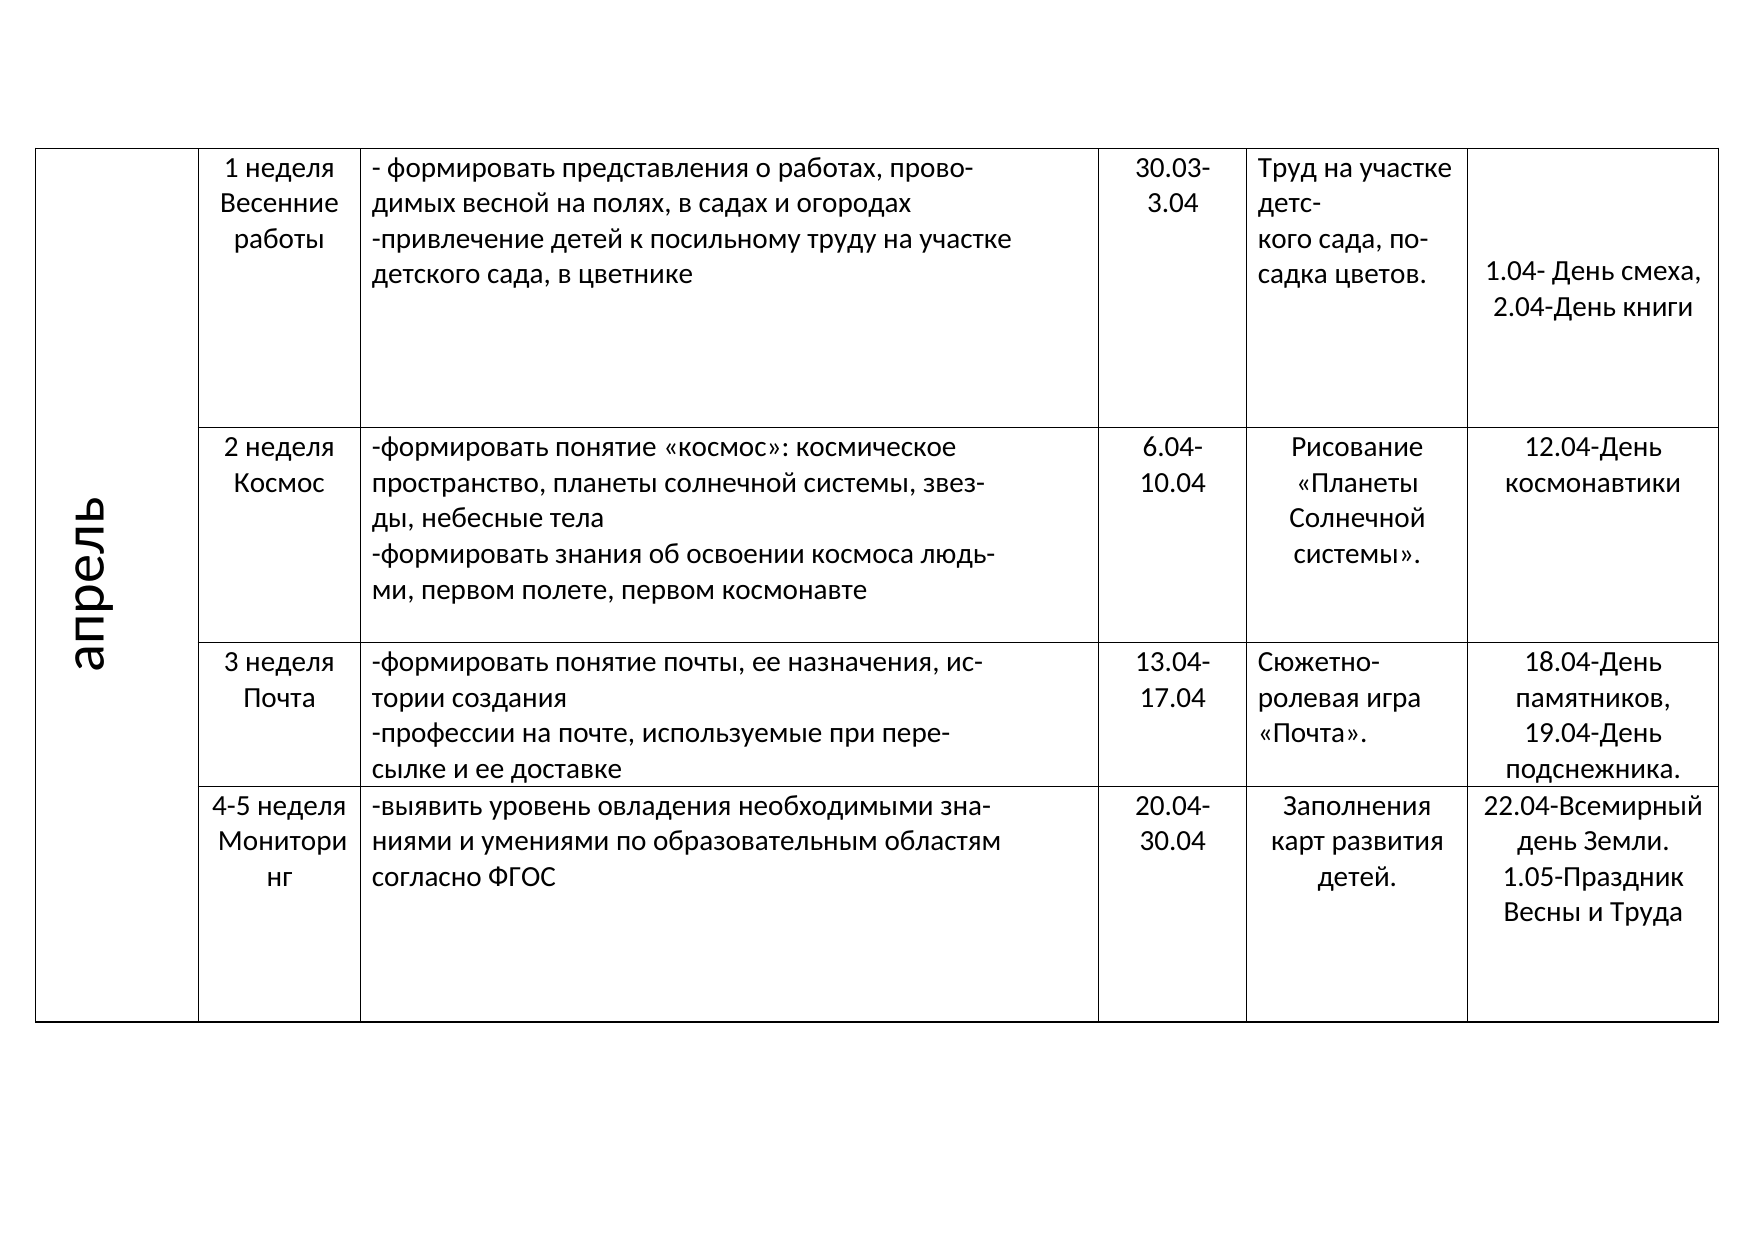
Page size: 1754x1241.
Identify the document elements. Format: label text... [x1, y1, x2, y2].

table_cell -формировать понятие почты, ее назначения, ис- тории создания -профессии на почте, используемые при пере- сылке и ее доставке [361, 643, 1098, 786]
table_cell 1.04- День смеха, 2.04-День книги [1468, 149, 1718, 427]
table_cell Заполнения карт развития детей. [1247, 787, 1467, 1021]
table_cell 13.04- 17.04 [1099, 643, 1246, 786]
table_cell -формировать понятие «космос»: космическое пространство, планеты солнечной системы, звез- ды, небесные тела -формировать знания об освоении космоса людь- ми, первом полете, первом космонавте [361, 428, 1098, 642]
table_cell 3 неделя Почта [199, 643, 360, 786]
table_cell 4-5 неделя Мониторинг [199, 787, 360, 1021]
table_cell 30.03- 3.04 [1099, 149, 1246, 427]
table_cell - формировать представления о работах, прово- димых весной на полях, в садах и огородах -привлечение детей к посильному труду на участке детского сада, в цветнике [361, 149, 1098, 427]
table_cell Рисование «Планеты Солнечной системы». [1247, 428, 1467, 642]
table_cell Сюжетно-ролевая игра «Почта». [1247, 643, 1467, 786]
table_cell апрель [36, 149, 198, 1021]
table_cell 2 неделя Космос [199, 428, 360, 642]
table_cell 22.04-Всемирный день Земли. 1.05-Праздник Весны и Труда [1468, 787, 1718, 1021]
table_cell -выявить уровень овладения необходимыми зна- ниями и умениями по образовательным областям согласно ФГОС [361, 787, 1098, 1021]
table_cell 18.04-День памятников, 19.04-День подснежника. [1468, 643, 1718, 786]
table_cell 12.04-День космонавтики [1468, 428, 1718, 642]
table_cell 1 неделя Весенние работы [199, 149, 360, 427]
table_cell Труд на участке детс- кого сада, по- садка цветов. [1247, 149, 1467, 427]
table_cell 20.04- 30.04 [1099, 787, 1246, 1021]
table_cell 6.04- 10.04 [1099, 428, 1246, 642]
